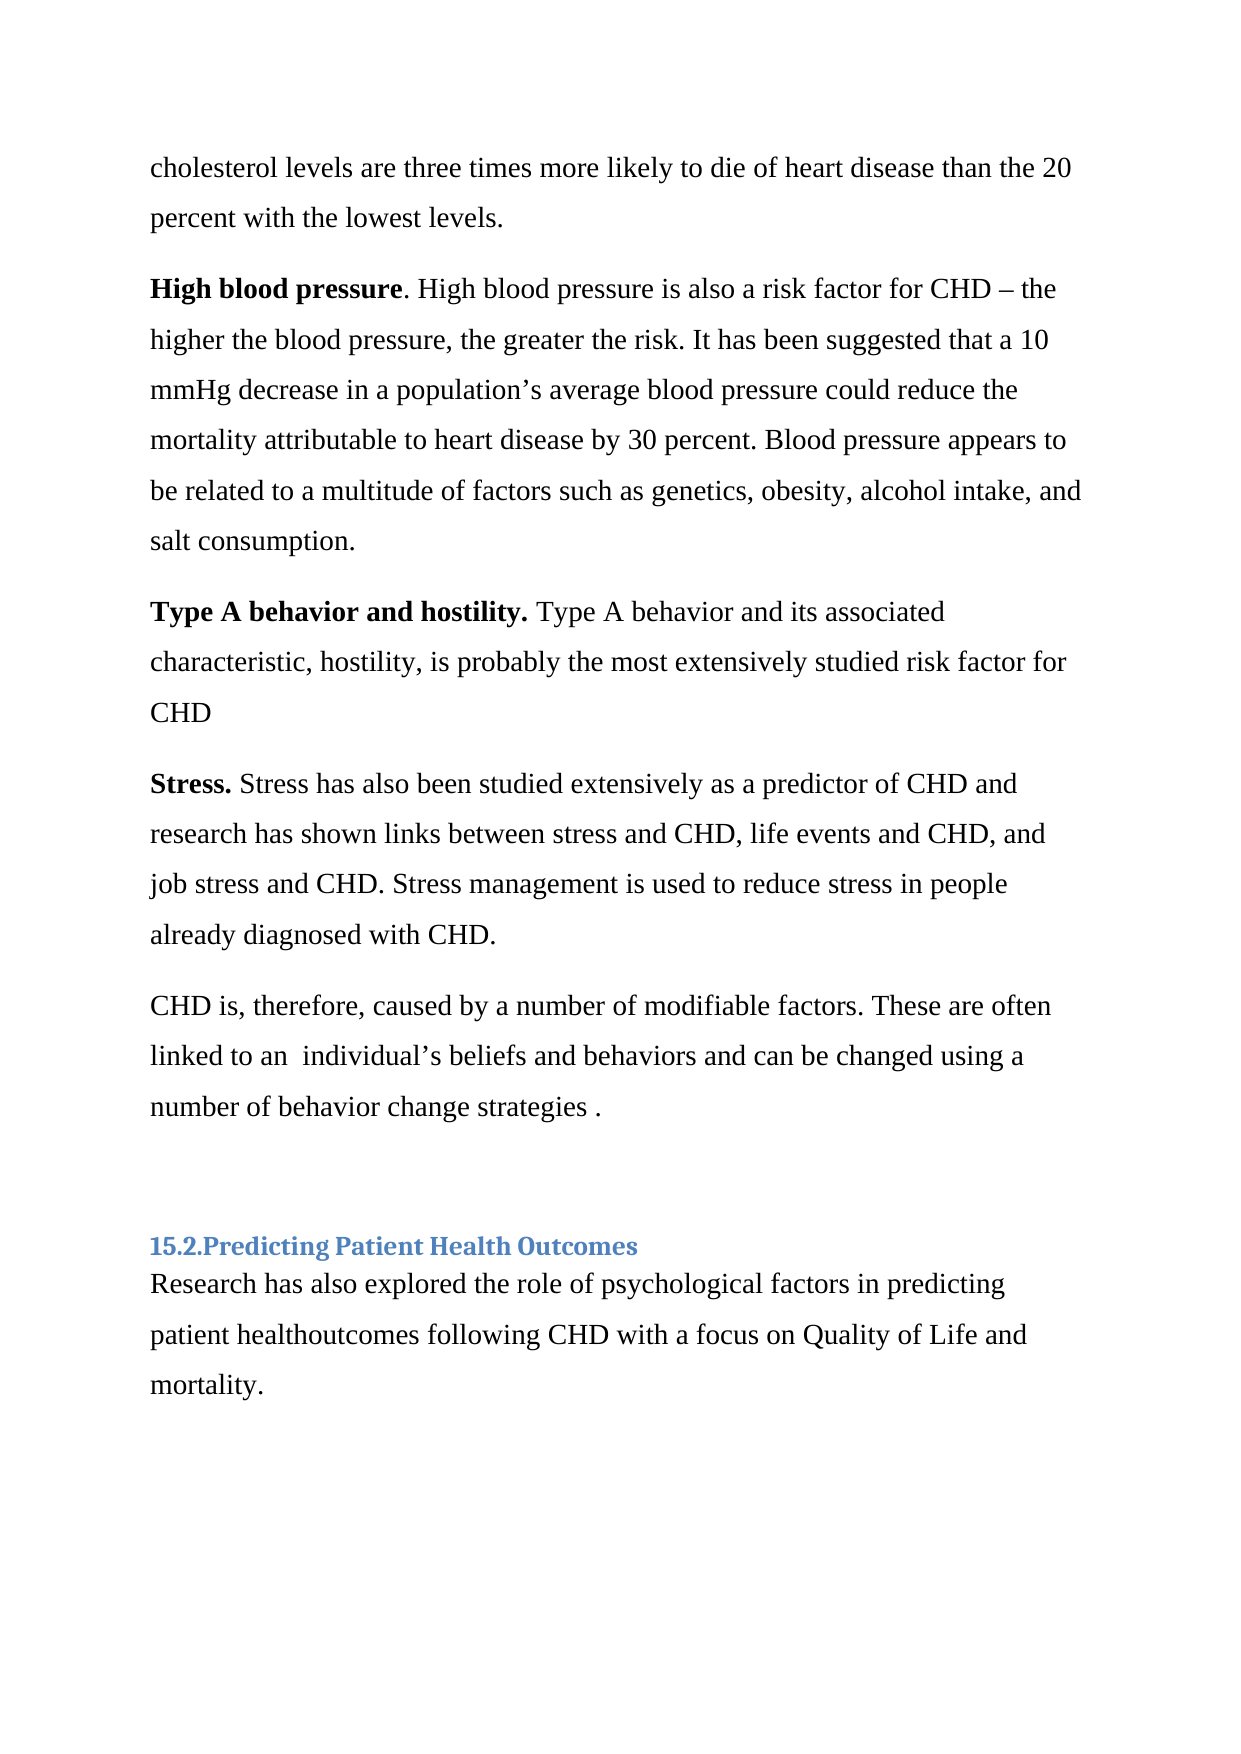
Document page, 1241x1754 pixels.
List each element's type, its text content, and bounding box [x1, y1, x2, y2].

text Type A behavior and hostility. Type A behavior and its associated characteristic, hostility, is probably the most extensively studied risk factor for CHD [150, 594, 1090, 728]
text Research has also explored the role of psychological factors in predicting patient healthoutcomes following CHD with a focus on Quality of Life and mortality. [150, 1267, 1090, 1401]
text High blood pressure. High blood pressure is also a risk factor for CHD – the higher the blood pressure, the greater the risk. It has been suggested that a 10 mmHg decrease in a population’s average blood pressure could reduce the mortality attributable to heart disease by 30 percent. Blood pressure appears to be related to a multitude of factors such as genetics, obesity, alcohol intake, and salt consumption. [150, 271, 1090, 557]
text Stress. Stress has also been studied extensively as a predictor of CHD and research has shown links between stress and CHD, life events and CHD, and job stress and CHD. Stress management is used to reduce stress in people already diagnosed with CHD. [150, 766, 1090, 950]
text CHD is, therefore, caused by a number of modifiable factors. These are often linked to an individual’s beliefs and behaviors and can be changed using a number of behavior change strategies . [150, 988, 1090, 1122]
subtitle 15.2.Predicting Patient Health Outcomes [150, 1231, 1090, 1262]
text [150, 150, 1090, 234]
